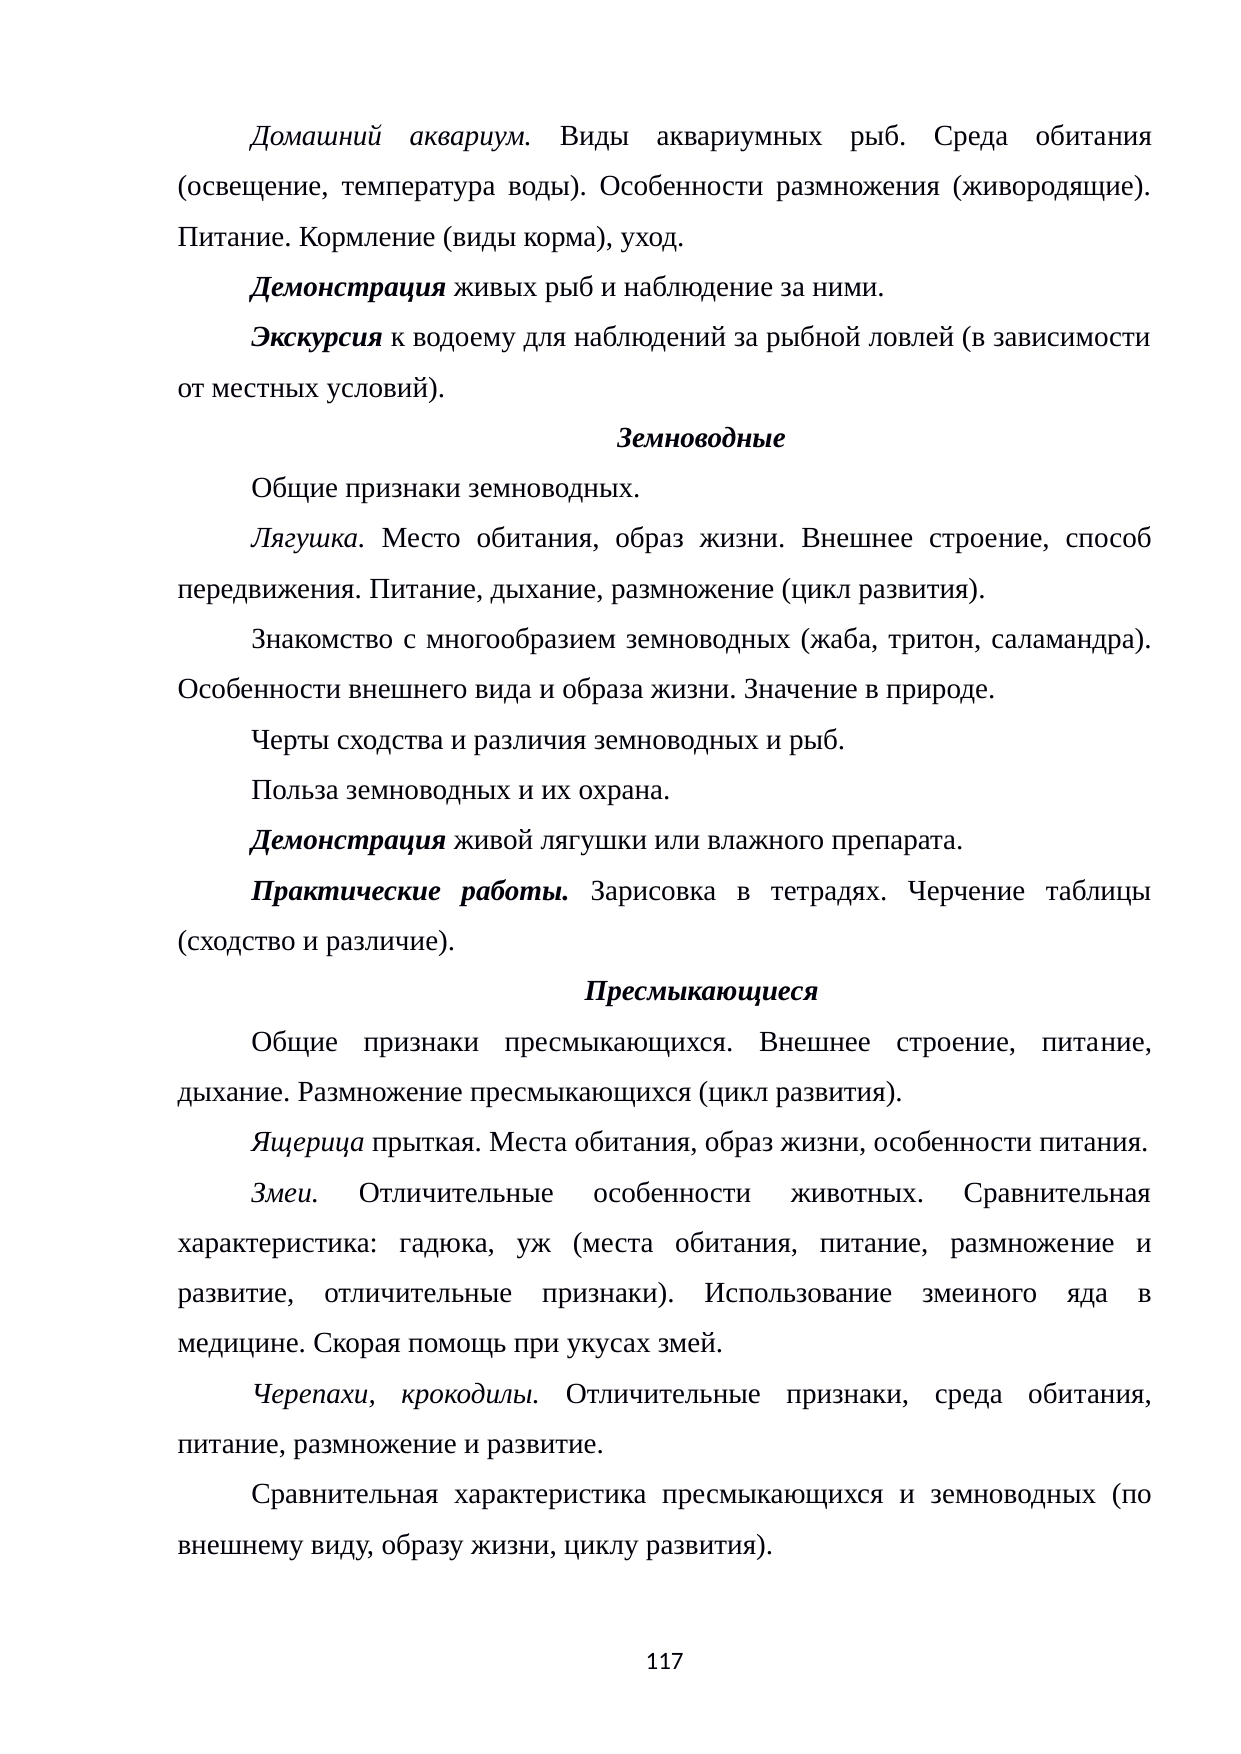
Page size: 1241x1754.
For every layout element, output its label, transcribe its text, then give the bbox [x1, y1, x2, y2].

text Ящерица прыткая. Места обитания, образ жизни, особенности питания. [177, 1124, 1152, 1158]
text Практические работы. Зарисовка в тетрадях. Черчение таблицы (сходство и различие). [177, 873, 1152, 957]
text Черепахи, крокодилы. Отличительные признаки, среда обитания, питание, размножение и развитие. [177, 1376, 1152, 1460]
text Черты сходства и различия земноводных и рыб. [177, 722, 1152, 755]
text Земноводные [177, 420, 1152, 453]
text Общие признаки земноводных. [177, 470, 1152, 504]
text Экскурсия к водоему для наблюдений за рыбной ловлей (в зависимости от местных условий). [177, 319, 1152, 403]
text Домашний аквариум. Виды аквариумных рыб. Среда обитания (освещение, температура воды). Особенности размножения (живородящие). Питание. Кормление (виды корма), уход. [177, 118, 1152, 252]
text Пресмыкающиеся [177, 973, 1152, 1007]
text Лягушка. Место обитания, образ жизни. Внешнее строение, способ передвижения. Питание, дыхание, размножение (цикл развития). [177, 521, 1152, 604]
text Сравнительная характеристика пресмыкающихся и земноводных (по внешнему виду, образу жизни, циклу развития). [177, 1477, 1152, 1560]
text Демонстрация живой лягушки или влажного препарата. [177, 822, 1152, 856]
text Знакомство с многообразием земноводных (жаба, тритон, саламандра). Особенности внешнего вида и образа жизни. Значение в природе. [177, 621, 1152, 705]
text Змеи. Отличительные особенности животных. Сравнительная характеристика: гадюка, уж (места обитания, питание, размножение и развитие, отличительные признаки). Использование змеиного яда в медицине. Скорая помощь при укусах змей. [177, 1175, 1152, 1359]
text Демонстрация живых рыб и наблюдение за ними. [177, 269, 1152, 303]
text Общие признаки пресмыкающихся. Внешнее строение, питание, дыхание. Размножение пресмыкающихся (цикл развития). [177, 1024, 1152, 1108]
text Польза земноводных и их охрана. [177, 772, 1152, 806]
